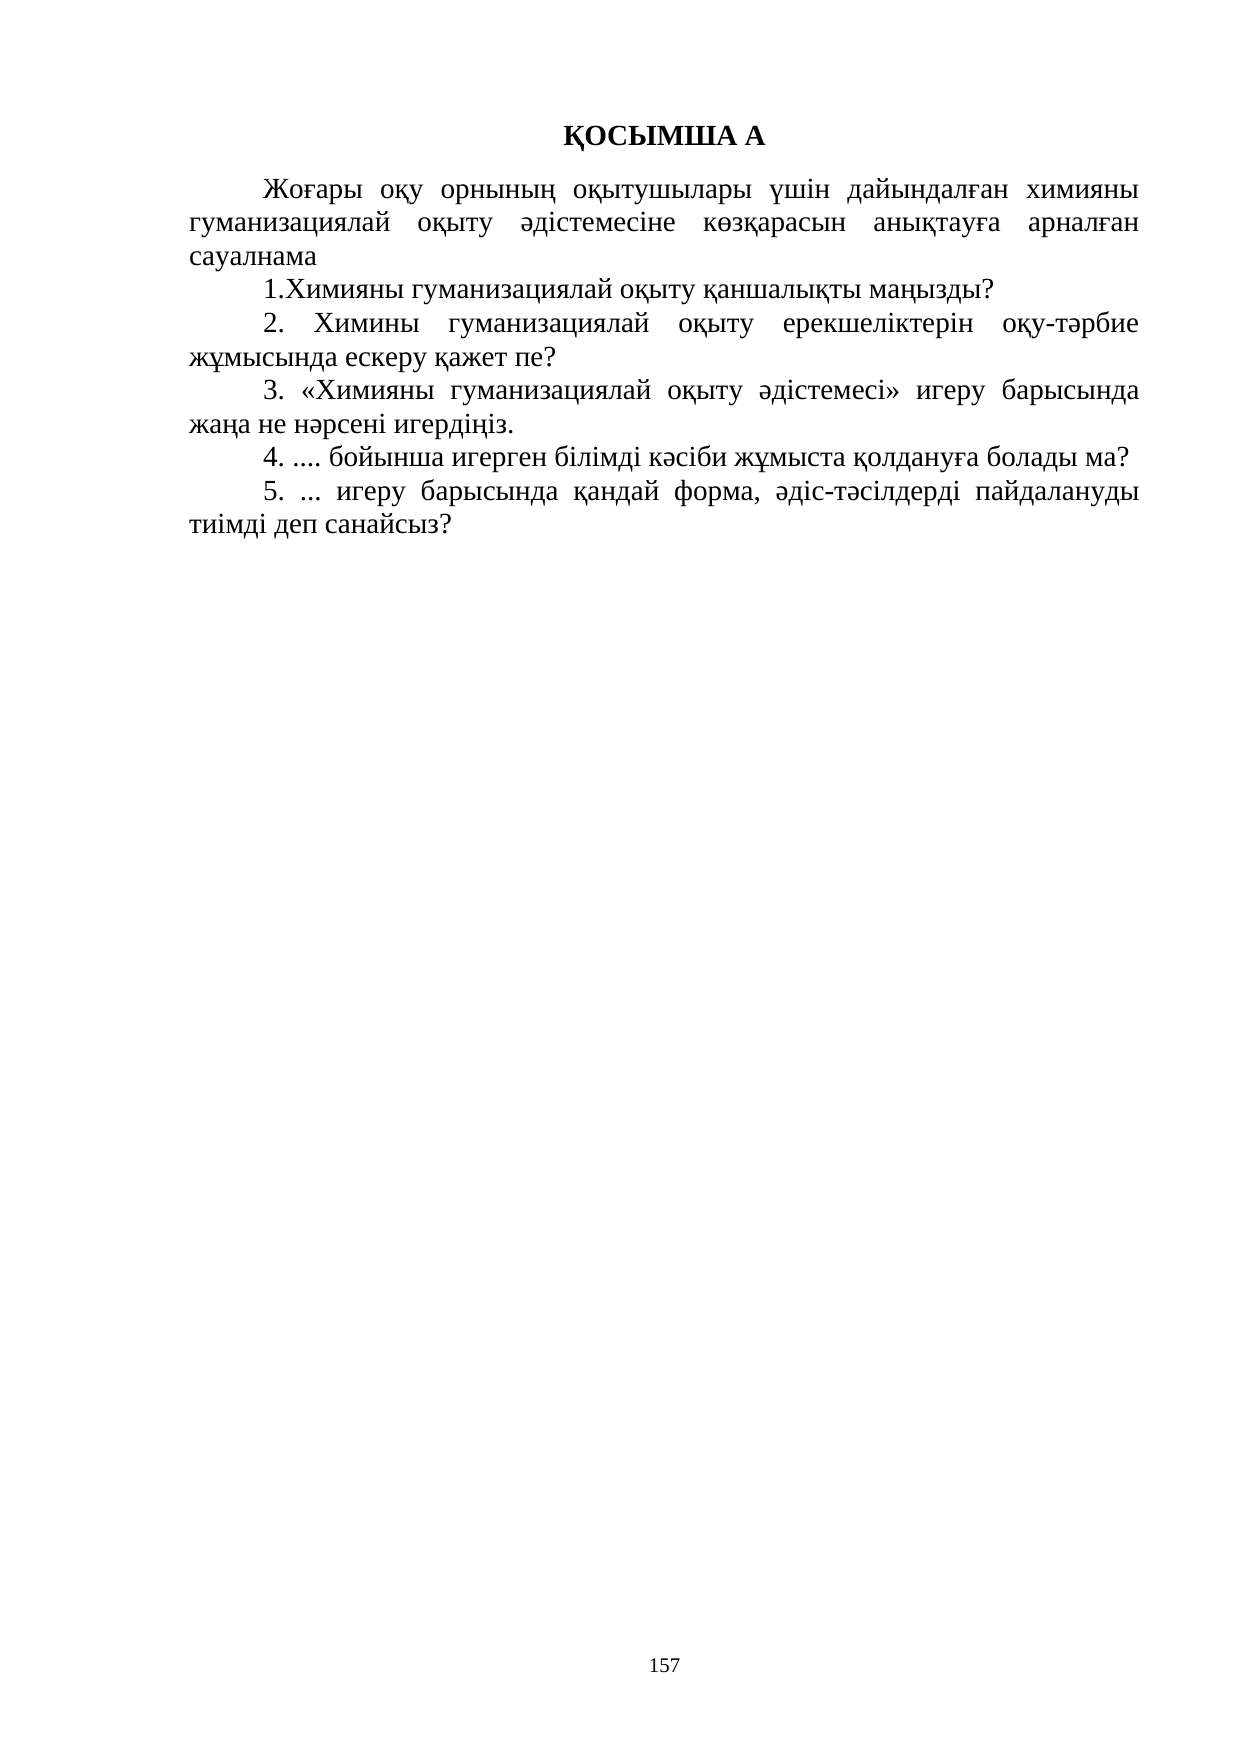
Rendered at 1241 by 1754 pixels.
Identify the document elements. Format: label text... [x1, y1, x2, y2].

text 3. «Химияны гуманизациялай оқыту әдістемесі» игеру барысында жаңа не нәрсені игердіңіз. [189, 372, 1140, 439]
text Жоғары оқу орнының оқытушылары үшін дайындалған химияны гуманизациялай оқыту әдістемесіне көзқарасын анықтауға арналған сауалнама [189, 171, 1140, 272]
text 4. .... бойынша игерген білімді кәсіби жұмыста қолдануға болады ма? [189, 439, 1140, 473]
text 1.Химияны гуманизациялай оқыту қаншалықты маңызды? [189, 272, 1140, 305]
text 2. Химины гуманизациялай оқыту ерекшеліктерін оқу-тәрбие жұмысында ескеру қажет пе? [189, 305, 1140, 372]
text ҚОСЫМША А [177, 118, 1152, 152]
text 5. ... игеру барысында қандай форма, әдіс-тәсілдерді пайдалануды тиімді деп санайсыз? [189, 473, 1140, 540]
